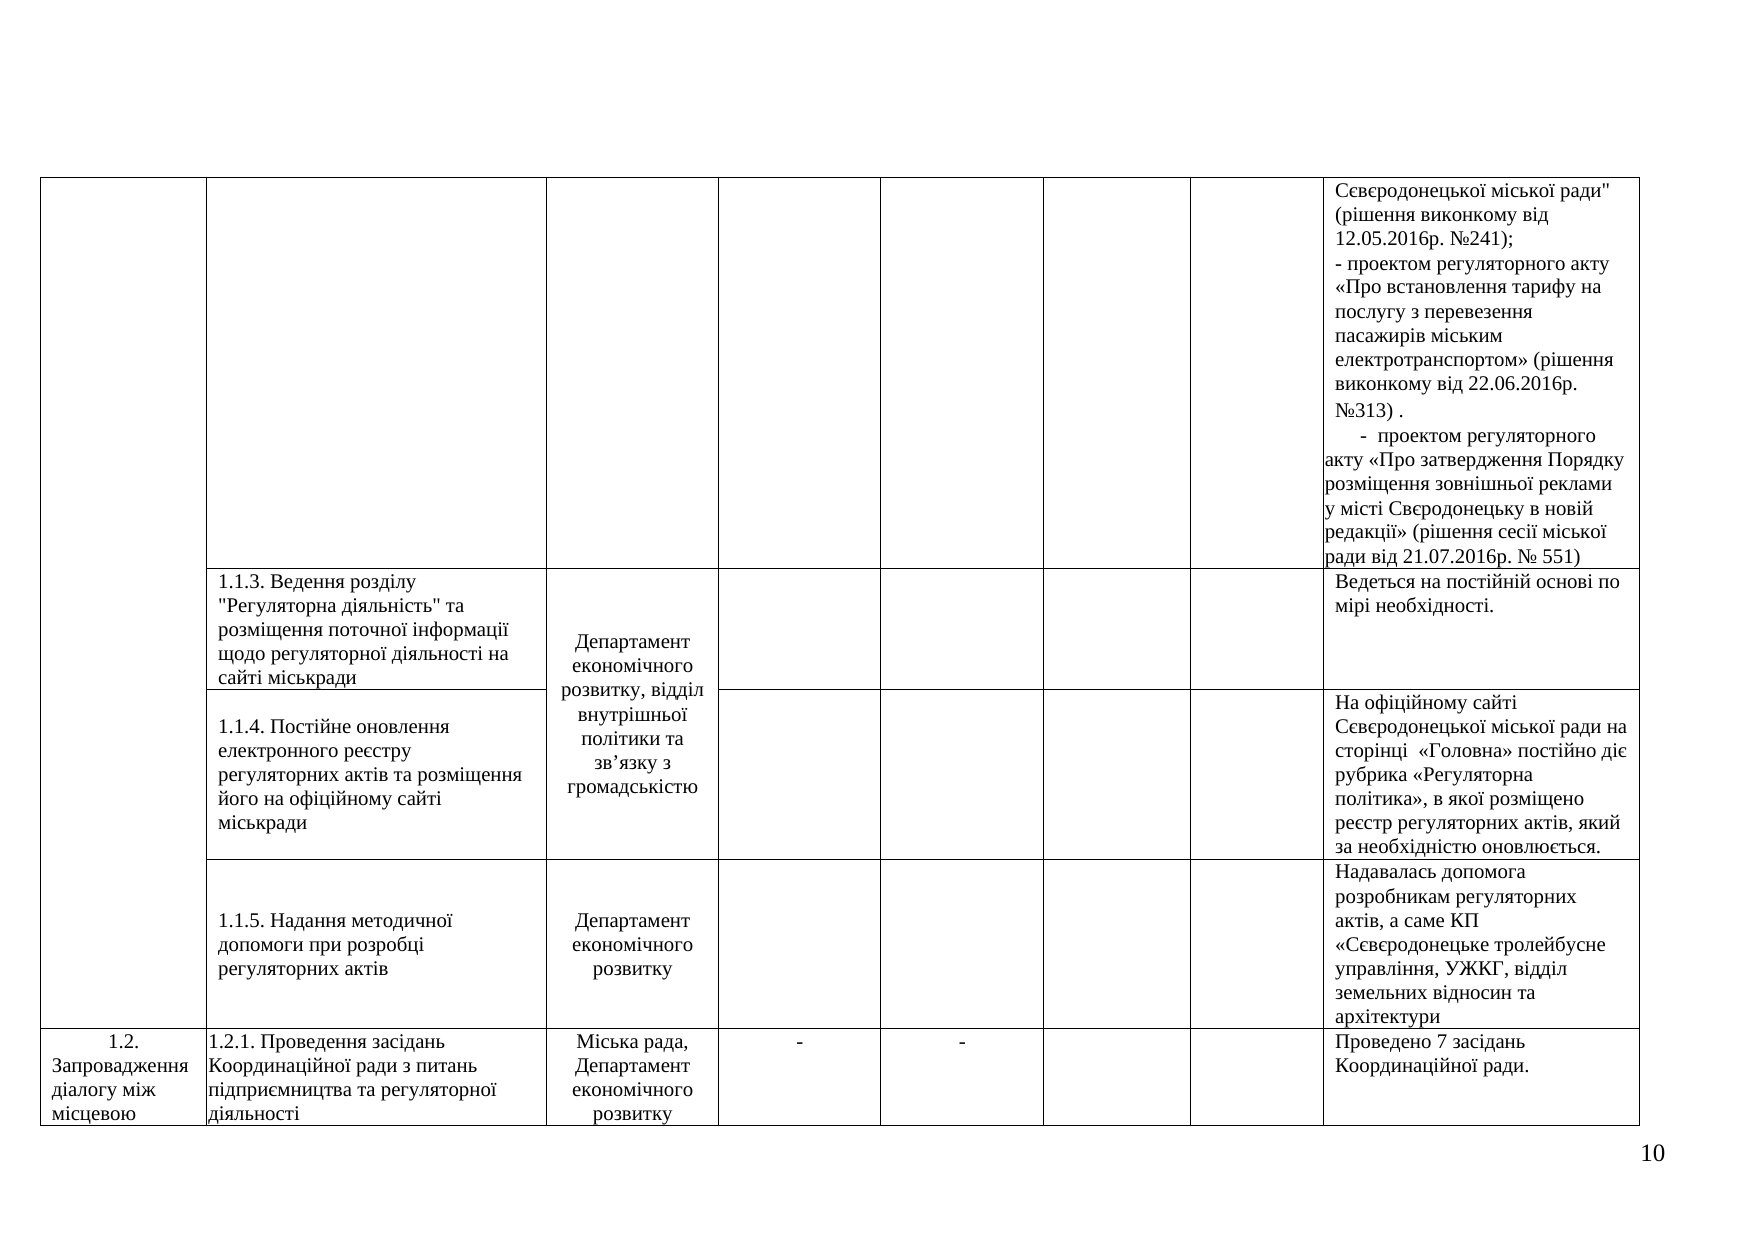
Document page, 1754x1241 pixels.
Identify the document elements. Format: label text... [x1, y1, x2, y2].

table_cell [1044, 690, 1190, 858]
table_cell [1044, 1029, 1190, 1125]
table_cell [719, 569, 880, 689]
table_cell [41, 1029, 206, 1125]
table_cell На офіційному сайті Сєвєродонецької міської ради на сторінці «Головна» постійно діє рубрика «Регуляторна політика», в якої розміщено реєстр регуляторних актів, який за необхідністю оновлюється. [1324, 690, 1639, 858]
table_cell [881, 860, 1043, 1028]
table_cell 1.1.5. Надання методичної допомоги при розробці регуляторних актів [207, 860, 546, 1028]
table_cell [881, 690, 1043, 858]
table_cell Ведеться на постійній основі по мірі необхідності. [1324, 569, 1639, 689]
table_cell [719, 860, 880, 1028]
table_cell [719, 690, 880, 858]
table_cell Департамент економічного розвитку, відділ внутрішньої політики та зв’язку з громадськістю [547, 569, 718, 858]
table_cell [881, 569, 1043, 689]
table_cell Департамент економічного розвитку [547, 860, 718, 1028]
table_cell Надавалась допомога розробникам регуляторних актів, а саме КП «Сєвєродонецьке тролейбусне управління, УЖКГ, відділ земельних відносин та архітектури [1324, 860, 1639, 1028]
table_cell - [881, 1029, 1043, 1125]
table_cell [1044, 860, 1190, 1028]
table_cell Проведено 7 засідань Координаційної ради. [1324, 1029, 1639, 1125]
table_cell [547, 178, 718, 568]
table_cell 1.1.4. Постійне оновлення електронного реєстру регуляторних актів та розміщення його на офіційному сайті міськради [207, 690, 546, 858]
table_cell [1191, 860, 1323, 1028]
table_cell [1191, 569, 1323, 689]
table_cell 1.1.3. Ведення розділу "Регуляторна діяльність" та розміщення поточної інформації щодо регуляторної діяльності на сайті міськради [207, 569, 546, 689]
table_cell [547, 1029, 718, 1125]
table_cell - [719, 1029, 880, 1125]
table_cell 1.2.1. Проведення засідань Координаційної ради з питань підприємництва та регуляторної діяльності [207, 1029, 546, 1125]
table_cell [207, 178, 546, 568]
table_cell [1324, 178, 1639, 568]
table_cell [1044, 569, 1190, 689]
table_cell [1191, 690, 1323, 858]
table_cell [1191, 1029, 1323, 1125]
